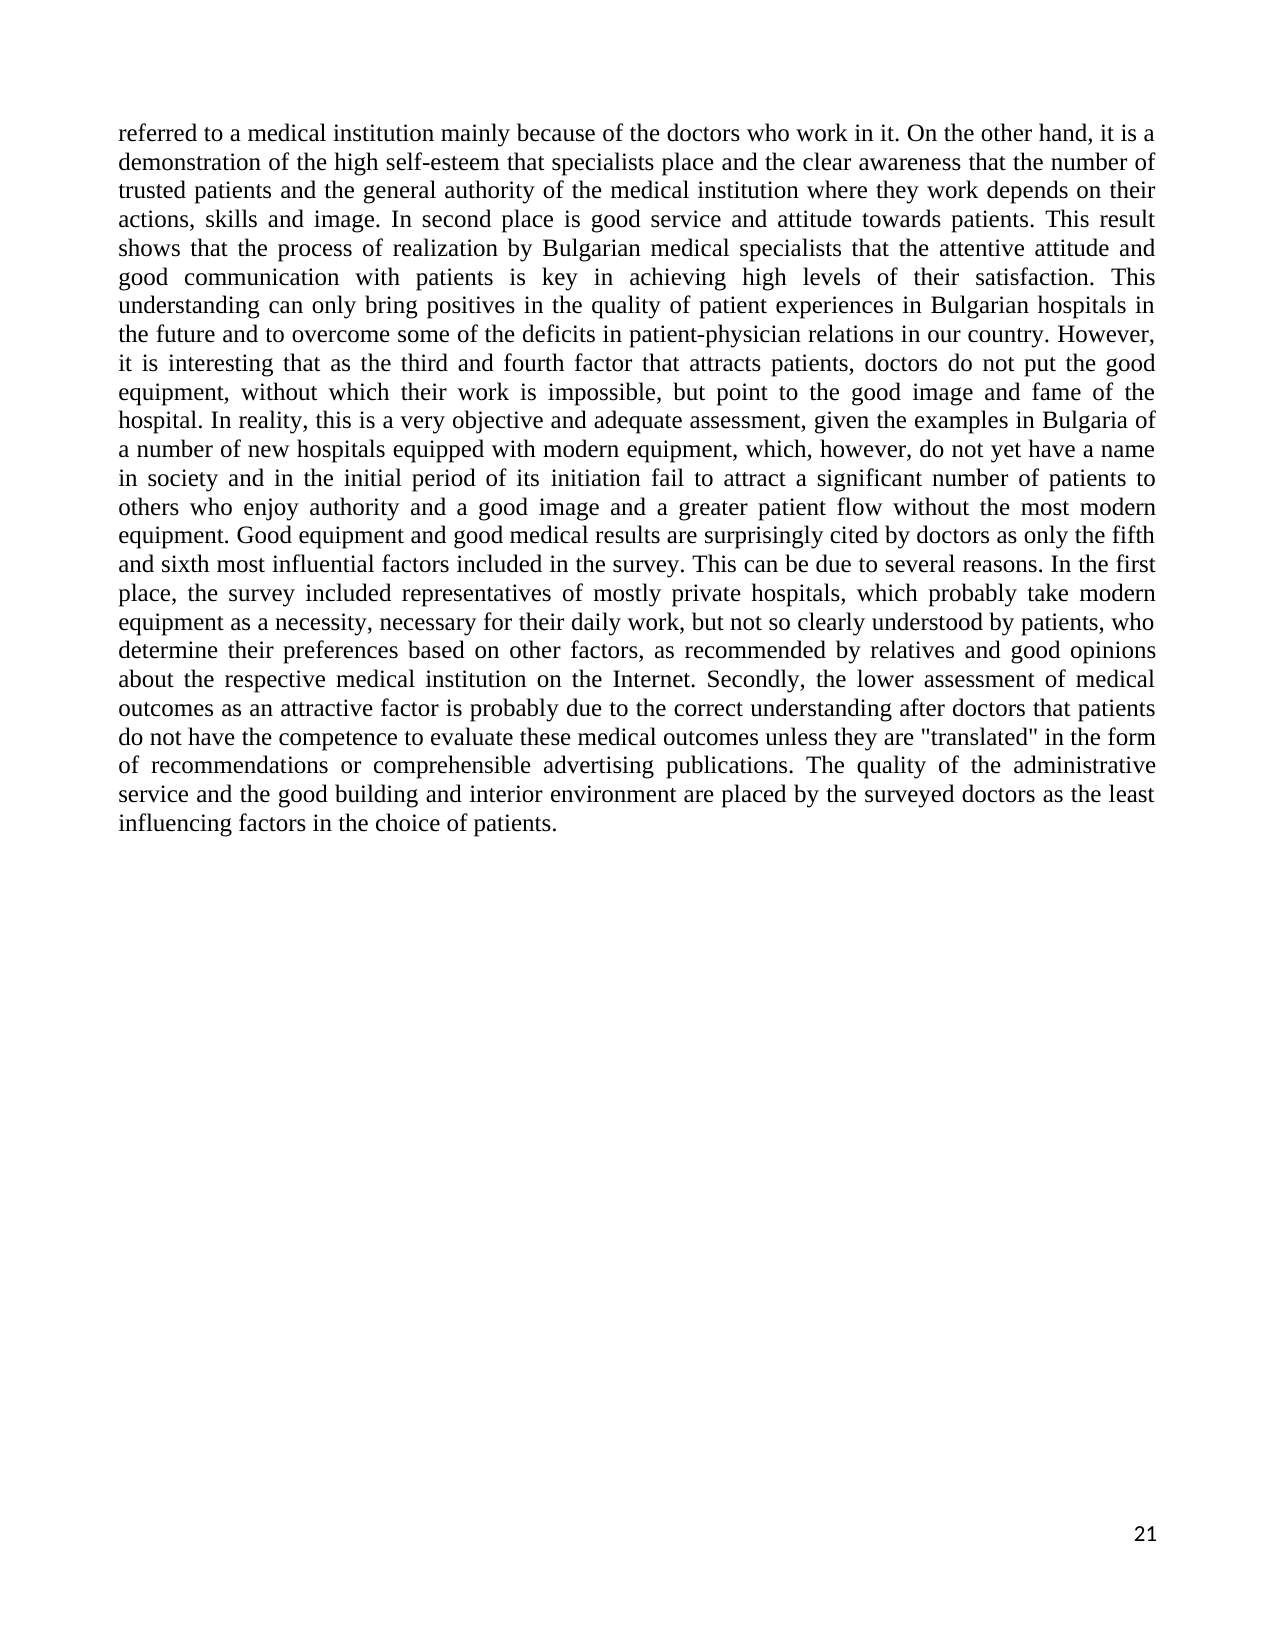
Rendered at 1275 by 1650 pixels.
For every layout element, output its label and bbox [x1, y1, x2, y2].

text [118, 118, 1157, 837]
